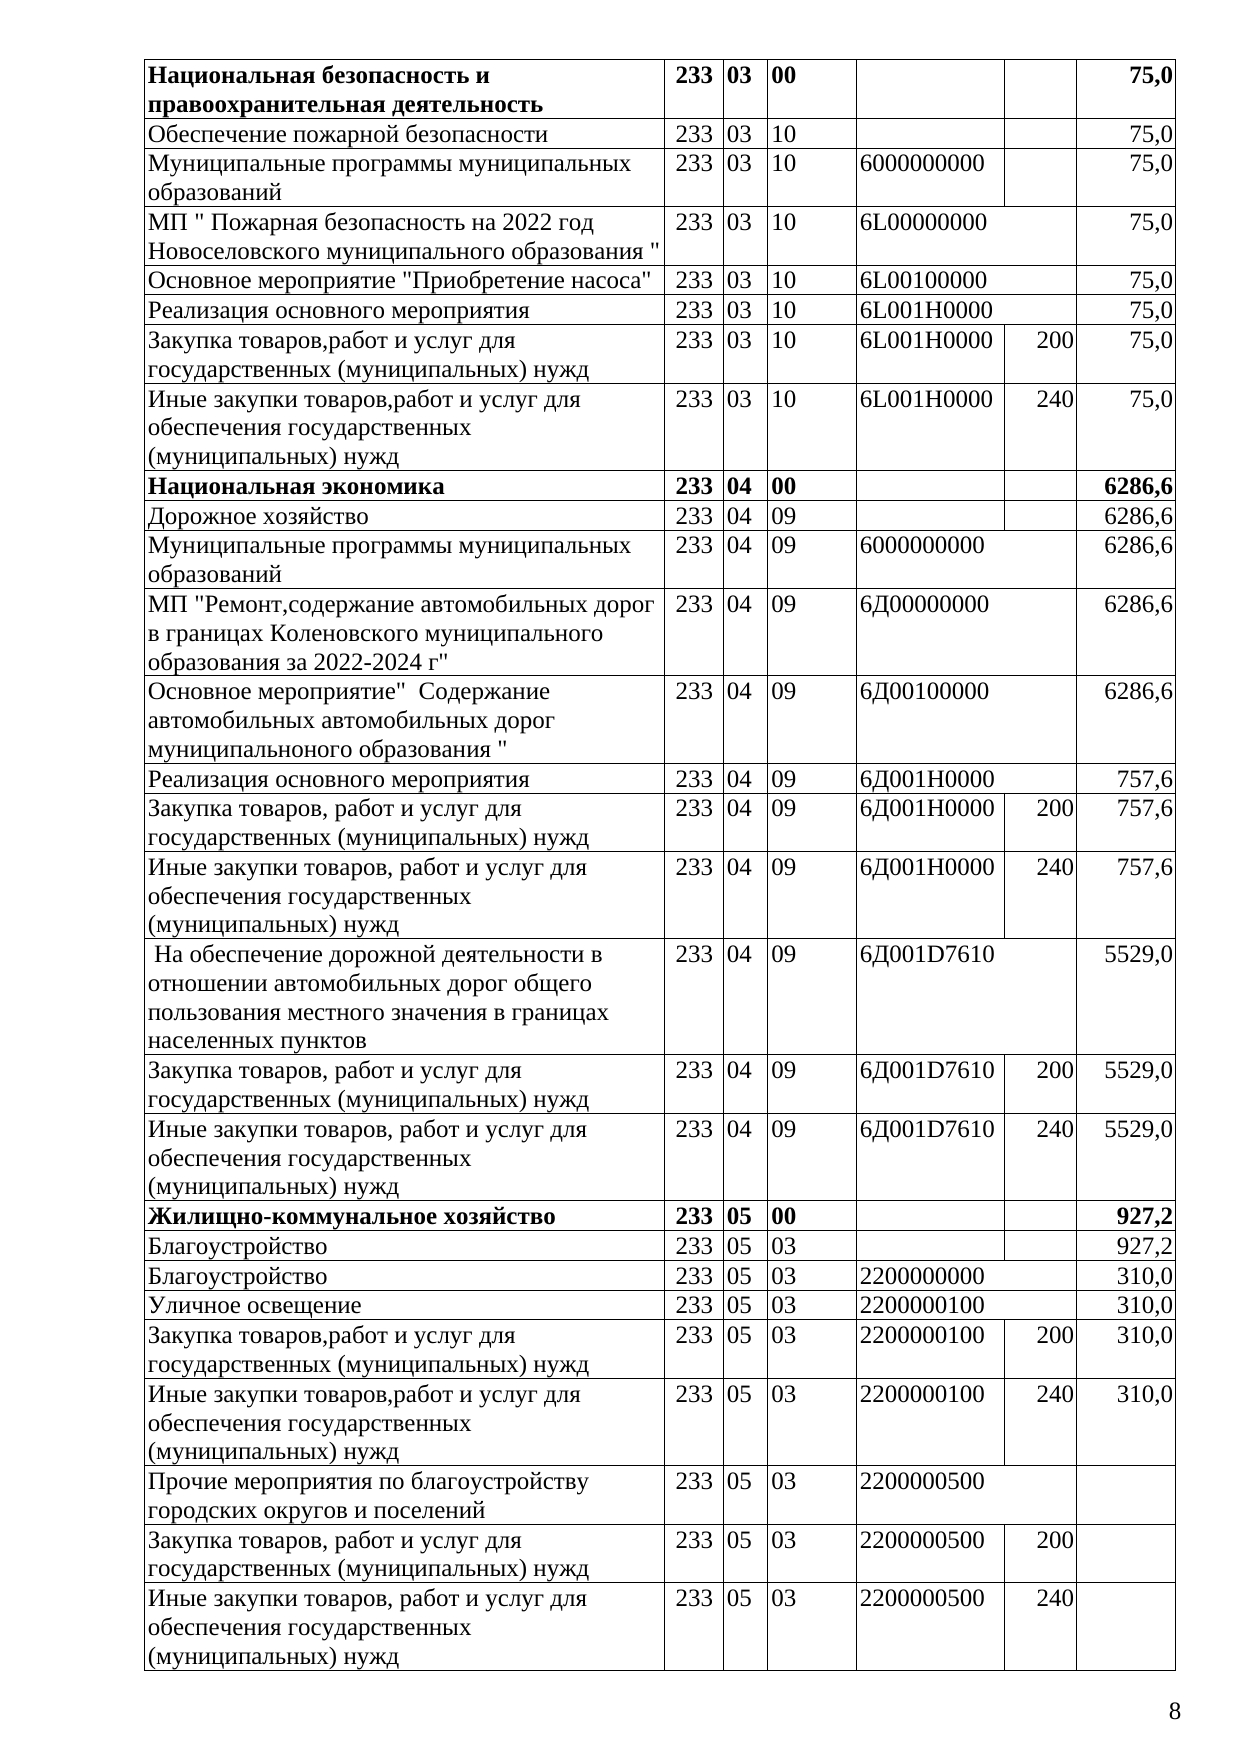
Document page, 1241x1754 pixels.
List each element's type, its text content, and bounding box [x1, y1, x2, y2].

table_cell 233 [665, 207, 723, 264]
table_cell 233 [665, 1231, 723, 1260]
table_cell Дорожное хозяйство [145, 501, 664, 529]
table_cell 233 [665, 119, 723, 147]
table_cell 05 [724, 1466, 767, 1524]
table_cell 00 [768, 60, 856, 118]
table_cell Закупка товаров, работ и услуг для государственных (муниципальных) нужд [145, 794, 664, 851]
table_cell 03 [768, 1320, 856, 1378]
table_cell 233 [665, 1583, 723, 1669]
table_cell 10 [768, 149, 856, 206]
table_cell 00 [768, 471, 856, 500]
table_cell 233 [665, 384, 723, 470]
table_cell 10 [768, 384, 856, 470]
table_cell 6Д001Н0000 [857, 852, 1004, 938]
table_cell 6286,6 [1077, 501, 1175, 529]
table_cell [857, 60, 1004, 118]
table_cell 240 [1005, 1379, 1076, 1465]
table_cell Закупка товаров, работ и услуг для государственных (муниципальных) нужд [145, 1055, 664, 1113]
table_cell 5529,0 [1077, 1114, 1175, 1200]
table_cell 310,0 [1077, 1291, 1175, 1319]
table_cell 6Д00100000 [857, 676, 1076, 763]
table_cell 233 [665, 676, 723, 763]
table_cell 6Д00000000 [857, 589, 1076, 675]
table_cell 10 [768, 325, 856, 383]
table_cell Благоустройство [145, 1261, 664, 1289]
table_cell 6L00000000 [857, 207, 1076, 264]
table_cell 6L001Н0000 [857, 384, 1004, 470]
table_cell 75,0 [1077, 207, 1175, 264]
table_cell 6Д001D7610 [857, 1114, 1004, 1200]
table_cell 6L00100000 [857, 266, 1076, 294]
table_cell 04 [724, 531, 767, 588]
table_cell 233 [665, 266, 723, 294]
table_cell 05 [724, 1291, 767, 1319]
table_cell 927,2 [1077, 1231, 1175, 1260]
table_cell 2200000100 [857, 1320, 1004, 1378]
table_cell 03 [724, 119, 767, 147]
table_cell Муниципальные программы муниципальных образований [145, 149, 664, 206]
table_cell 03 [724, 207, 767, 264]
table_cell Национальная экономика [145, 471, 664, 500]
table_cell 233 [665, 1291, 723, 1319]
table_cell 04 [724, 676, 767, 763]
table_cell Уличное освещение [145, 1291, 664, 1319]
table_cell 233 [665, 1525, 723, 1582]
table_cell 00 [768, 1201, 856, 1230]
table_cell 10 [768, 119, 856, 147]
table_cell [857, 501, 1004, 529]
table_cell 240 [1005, 1583, 1076, 1669]
table_cell 233 [665, 852, 723, 938]
table_cell 03 [724, 149, 767, 206]
table_cell 04 [724, 852, 767, 938]
table_cell [857, 471, 1004, 500]
table_cell 03 [768, 1583, 856, 1669]
table_cell Иные закупки товаров, работ и услуг для обеспечения государственных (муниципальных) нужд [145, 1583, 664, 1669]
table_cell 04 [724, 939, 767, 1054]
table_cell 310,0 [1077, 1379, 1175, 1465]
table_cell 240 [1005, 852, 1076, 938]
table_cell 2200000500 [857, 1525, 1004, 1582]
table_cell 233 [665, 764, 723, 792]
table_cell 2200000500 [857, 1583, 1004, 1669]
table_cell 05 [724, 1320, 767, 1378]
table_cell 233 [665, 295, 723, 324]
table_cell [1005, 501, 1076, 529]
table_cell На обеспечение дорожной деятельности в отношении автомобильных дорог общего пользования местного значения в границах населенных пунктов [145, 939, 664, 1054]
table_cell Благоустройство [145, 1231, 664, 1260]
table_cell 10 [768, 266, 856, 294]
table_cell [1077, 1525, 1175, 1582]
table_cell 09 [768, 852, 856, 938]
table_cell 04 [724, 764, 767, 792]
table_cell Национальная безопасность и правоохранительная деятельность [145, 60, 664, 118]
table_cell 233 [665, 794, 723, 851]
table_cell 233 [665, 1379, 723, 1465]
table_cell 09 [768, 1114, 856, 1200]
table_cell 757,6 [1077, 764, 1175, 792]
table_cell 09 [768, 501, 856, 529]
table_cell 05 [724, 1231, 767, 1260]
table_cell 03 [724, 60, 767, 118]
table_cell 04 [724, 471, 767, 500]
table_cell 10 [768, 207, 856, 264]
table_cell 75,0 [1077, 60, 1175, 118]
table_cell [1077, 1466, 1175, 1524]
table_cell 6Д001D7610 [857, 1055, 1004, 1113]
table_cell 200 [1005, 794, 1076, 851]
table_cell Основное мероприятие" Содержание автомобильных автомобильных дорог муниципальноного образования " [145, 676, 664, 763]
table_cell 75,0 [1077, 384, 1175, 470]
table_cell 2200000100 [857, 1291, 1076, 1319]
table_cell 2200000100 [857, 1379, 1004, 1465]
table_cell 6286,6 [1077, 676, 1175, 763]
table_cell 310,0 [1077, 1320, 1175, 1378]
table_cell 233 [665, 471, 723, 500]
table_cell [1005, 1201, 1076, 1230]
table_cell 03 [768, 1261, 856, 1289]
table_cell 200 [1005, 1320, 1076, 1378]
table_cell Жилищно-коммунальное хозяйство [145, 1201, 664, 1230]
table_cell 233 [665, 325, 723, 383]
table_cell 6286,6 [1077, 531, 1175, 588]
table_cell [1005, 149, 1076, 206]
table_cell 233 [665, 531, 723, 588]
table_cell Иные закупки товаров, работ и услуг для обеспечения государственных (муниципальных) нужд [145, 852, 664, 938]
table_cell 03 [724, 384, 767, 470]
table_cell 09 [768, 939, 856, 1054]
table_cell 03 [724, 266, 767, 294]
table_cell 10 [768, 295, 856, 324]
table_cell 75,0 [1077, 295, 1175, 324]
table_cell 200 [1005, 325, 1076, 383]
table_cell 233 [665, 60, 723, 118]
table_cell 233 [665, 1261, 723, 1289]
table_cell 05 [724, 1583, 767, 1669]
table_cell 05 [724, 1201, 767, 1230]
table_cell [1005, 471, 1076, 500]
table_cell Реализация основного мероприятия [145, 764, 664, 792]
table_cell 09 [768, 794, 856, 851]
table_cell 6Д001Н0000 [857, 794, 1004, 851]
table_cell Иные закупки товаров, работ и услуг для обеспечения государственных (муниципальных) нужд [145, 1114, 664, 1200]
table_cell 240 [1005, 384, 1076, 470]
table_cell Прочие мероприятия по благоустройству городских округов и поселений [145, 1466, 664, 1524]
table_cell 05 [724, 1261, 767, 1289]
table_cell 6286,6 [1077, 471, 1175, 500]
table_cell Основное мероприятие "Приобретение насоса" [145, 266, 664, 294]
table_cell Закупка товаров, работ и услуг для государственных (муниципальных) нужд [145, 1525, 664, 1582]
table_cell 75,0 [1077, 266, 1175, 294]
table_cell 03 [768, 1379, 856, 1465]
table_cell 09 [768, 764, 856, 792]
table_cell 75,0 [1077, 149, 1175, 206]
table_cell [857, 119, 1004, 147]
table_cell 233 [665, 501, 723, 529]
table_cell 310,0 [1077, 1261, 1175, 1289]
table_cell 927,2 [1077, 1201, 1175, 1230]
table_cell 6Д001D7610 [857, 939, 1076, 1054]
table_cell 04 [724, 501, 767, 529]
table_cell [1077, 1583, 1175, 1669]
table_cell 2200000000 [857, 1261, 1076, 1289]
table_cell 09 [768, 531, 856, 588]
table_cell 233 [665, 589, 723, 675]
table_cell 03 [768, 1291, 856, 1319]
table_cell 04 [724, 1114, 767, 1200]
table_cell 03 [768, 1231, 856, 1260]
table_cell 09 [768, 589, 856, 675]
table_cell 233 [665, 1466, 723, 1524]
table_cell [857, 1231, 1004, 1260]
table_cell 75,0 [1077, 119, 1175, 147]
table_cell 240 [1005, 1114, 1076, 1200]
table_cell Реализация основного мероприятия [145, 295, 664, 324]
table_cell 6Д001Н0000 [857, 764, 1076, 792]
table_cell 200 [1005, 1055, 1076, 1113]
table_cell 2200000500 [857, 1466, 1076, 1524]
table_cell 6286,6 [1077, 589, 1175, 675]
table_cell Муниципальные программы муниципальных образований [145, 531, 664, 588]
table_cell Иные закупки товаров,работ и услуг для обеспечения государственных (муниципальных) нужд [145, 1379, 664, 1465]
table_cell 03 [768, 1466, 856, 1524]
table_cell 09 [768, 676, 856, 763]
table_cell 233 [665, 1055, 723, 1113]
table_cell [1005, 60, 1076, 118]
table_cell 04 [724, 589, 767, 675]
table_cell 233 [665, 1320, 723, 1378]
table_cell 233 [665, 1114, 723, 1200]
table_cell Закупка товаров,работ и услуг для государственных (муниципальных) нужд [145, 1320, 664, 1378]
table_cell 233 [665, 149, 723, 206]
table_cell 03 [768, 1525, 856, 1582]
table_cell 04 [724, 1055, 767, 1113]
table_cell [1005, 119, 1076, 147]
table_cell Иные закупки товаров,работ и услуг для обеспечения государственных (муниципальных) нужд [145, 384, 664, 470]
table_cell МП " Пожарная безопасность на 2022 год Новоселовского муниципального образования " [145, 207, 664, 264]
table_cell 233 [665, 1201, 723, 1230]
table_cell [857, 1201, 1004, 1230]
table_cell 05 [724, 1379, 767, 1465]
table_cell 757,6 [1077, 794, 1175, 851]
table_cell 6000000000 [857, 531, 1076, 588]
table_cell Обеспечение пожарной безопасности [145, 119, 664, 147]
table_cell 04 [724, 794, 767, 851]
table_cell 03 [724, 295, 767, 324]
table_cell 757,6 [1077, 852, 1175, 938]
table_cell 6L001Н0000 [857, 295, 1076, 324]
table_cell 03 [724, 325, 767, 383]
table_cell Закупка товаров,работ и услуг для государственных (муниципальных) нужд [145, 325, 664, 383]
table_cell МП "Ремонт,содержание автомобильных дорог в границах Коленовского муниципального образования за 2022-2024 г" [145, 589, 664, 675]
table_cell 233 [665, 939, 723, 1054]
table_cell 5529,0 [1077, 1055, 1175, 1113]
table_cell 6L001Н0000 [857, 325, 1004, 383]
table_cell 09 [768, 1055, 856, 1113]
table_cell 5529,0 [1077, 939, 1175, 1054]
table_cell 6000000000 [857, 149, 1004, 206]
table_cell 200 [1005, 1525, 1076, 1582]
table_cell 75,0 [1077, 325, 1175, 383]
table_cell 05 [724, 1525, 767, 1582]
table_cell [1005, 1231, 1076, 1260]
